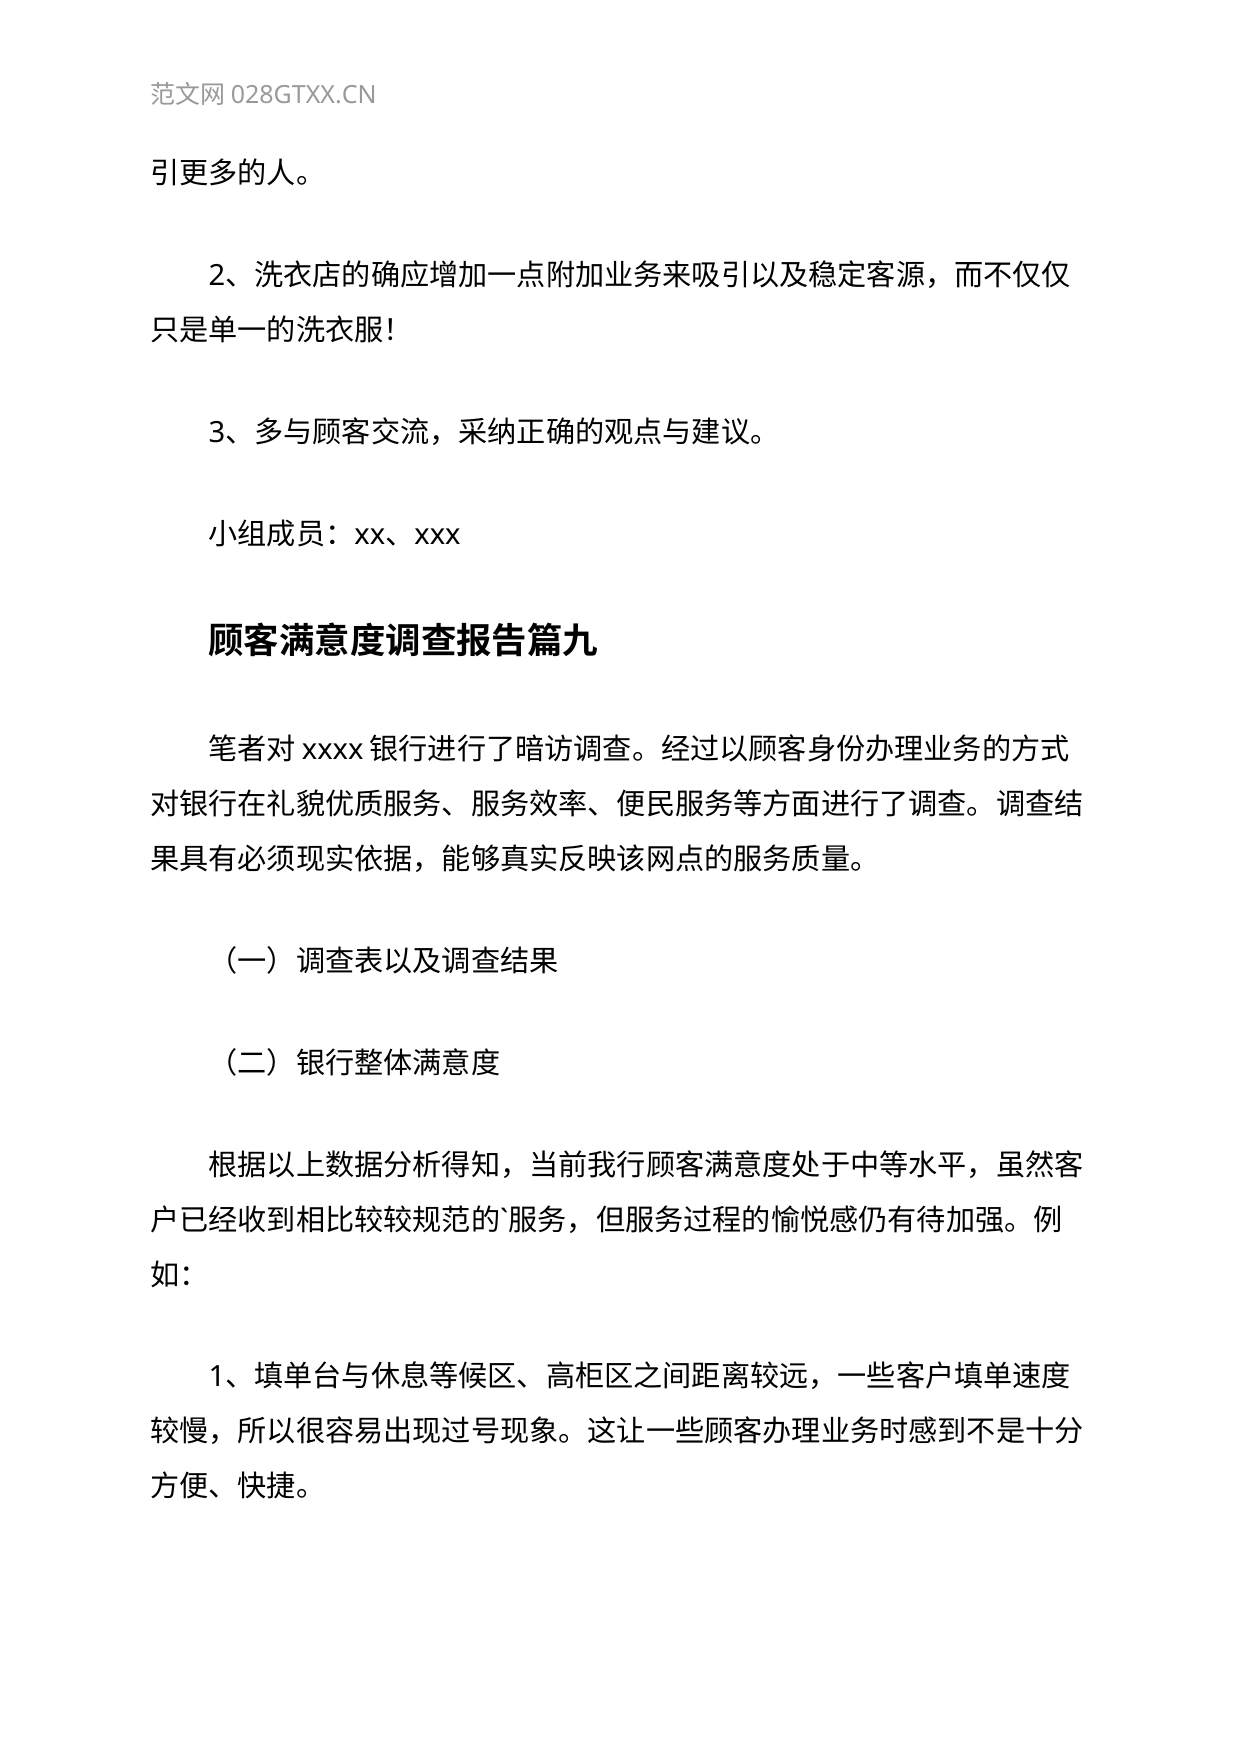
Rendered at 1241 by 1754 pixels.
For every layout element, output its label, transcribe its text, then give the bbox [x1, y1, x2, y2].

text 2、洗衣店的确应增加一点附加业务来吸引以及稳定客源，而不仅仅只是单一的洗衣服！ [150, 252, 1090, 349]
text 顾客满意度调查报告篇九 [150, 612, 1090, 664]
text 笔者对xxxx银行进行了暗访调查。经过以顾客身份办理业务的方式对银行在礼貌优质服务、服务效率、便民服务等方面进行了调查。调查结果具有必须现实依据，能够真实反映该网点的服务质量。 [150, 726, 1090, 878]
text （二）银行整体满意度 [150, 1039, 1090, 1082]
text 根据以上数据分析得知，当前我行顾客满意度处于中等水平，虽然客户已经收到相比较较规范的`服务，但服务过程的愉悦感仍有待加强。例如： [150, 1141, 1090, 1293]
text （一）调查表以及调查结果 [150, 938, 1090, 980]
text 小组成员：xx、xxx [150, 511, 1090, 553]
text 3、多与顾客交流，采纳正确的观点与建议。 [150, 408, 1090, 451]
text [150, 150, 1090, 192]
text 1、填单台与休息等候区、高柜区之间距离较远，一些客户填单速度较慢，所以很容易出现过号现象。这让一些顾客办理业务时感到不是十分方便、快捷。 [150, 1353, 1090, 1505]
